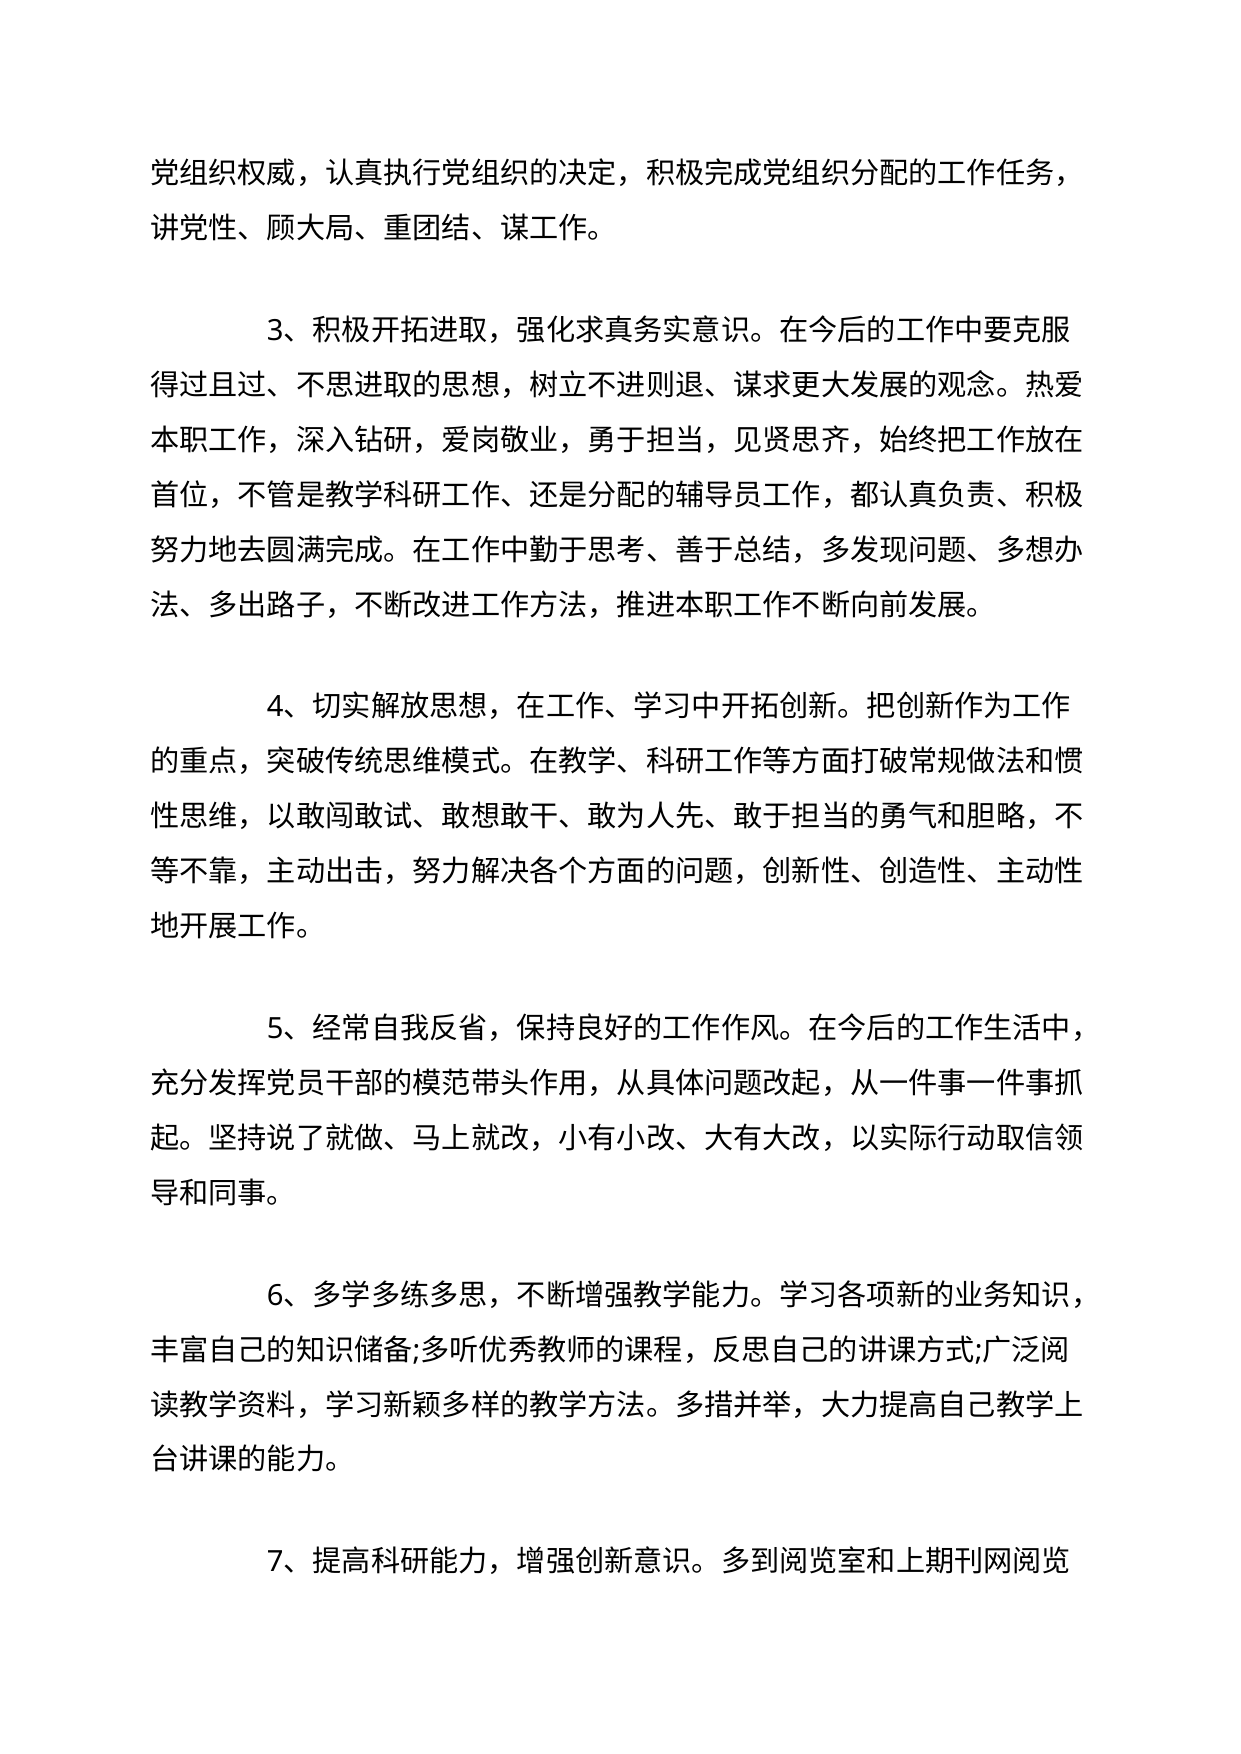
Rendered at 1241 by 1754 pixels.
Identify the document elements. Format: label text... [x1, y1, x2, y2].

text 5、经常自我反省，保持良好的工作作风。在今后的工作生活中，充分发挥党员干部的模范带头作用，从具体问题改起，从一件事一件事抓起。坚持说了就做、马上就改，小有小改、大有大改，以实际行动取信领导和同事。 [150, 1004, 1090, 1212]
text 4、切实解放思想，在工作、学习中开拓创新。把创新作为工作的重点，突破传统思维模式。在教学、科研工作等方面打破常规做法和惯性思维，以敢闯敢试、敢想敢干、敢为人先、敢于担当的勇气和胆略，不等不靠，主动出击，努力解决各个方面的问题，创新性、创造性、主动性地开展工作。 [150, 683, 1090, 945]
text 3、积极开拓进取，强化求真务实意识。在今后的工作中要克服得过且过、不思进取的思想，树立不进则退、谋求更大发展的观念。热爱本职工作，深入钻研，爱岗敬业，勇于担当，见贤思齐，始终把工作放在首位，不管是教学科研工作、还是分配的辅导员工作，都认真负责、积极努力地去圆满完成。在工作中勤于思考、善于总结，多发现问题、多想办法、多出路子，不断改进工作方法，推进本职工作不断向前发展。 [150, 307, 1090, 623]
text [150, 1538, 1090, 1580]
text 6、多学多练多思，不断增强教学能力。学习各项新的业务知识，丰富自己的知识储备;多听优秀教师的课程，反思自己的讲课方式;广泛阅读教学资料，学习新颖多样的教学方法。多措并举，大力提高自己教学上台讲课的能力。 [150, 1271, 1090, 1478]
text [150, 150, 1090, 247]
